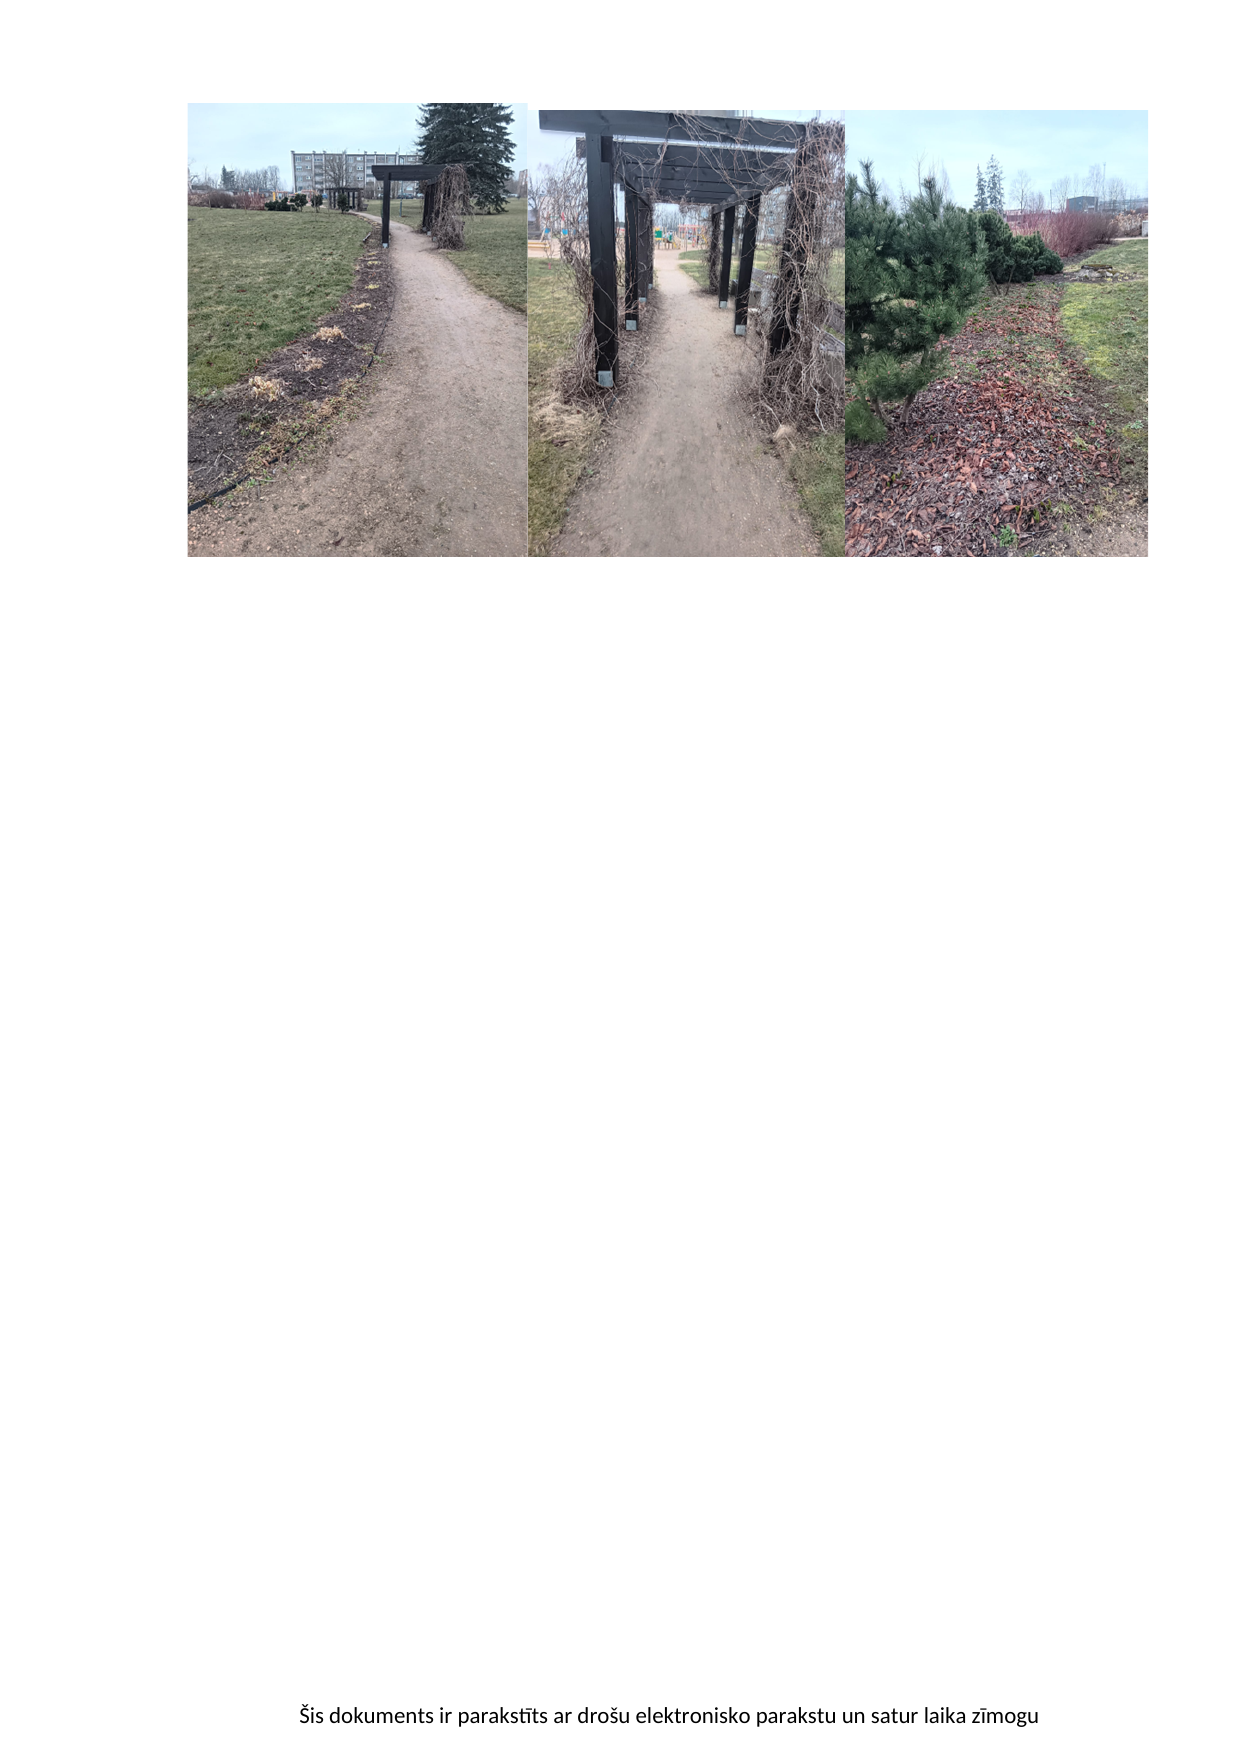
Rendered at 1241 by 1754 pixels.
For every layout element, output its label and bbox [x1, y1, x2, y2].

picture [187, 103, 1149, 557]
